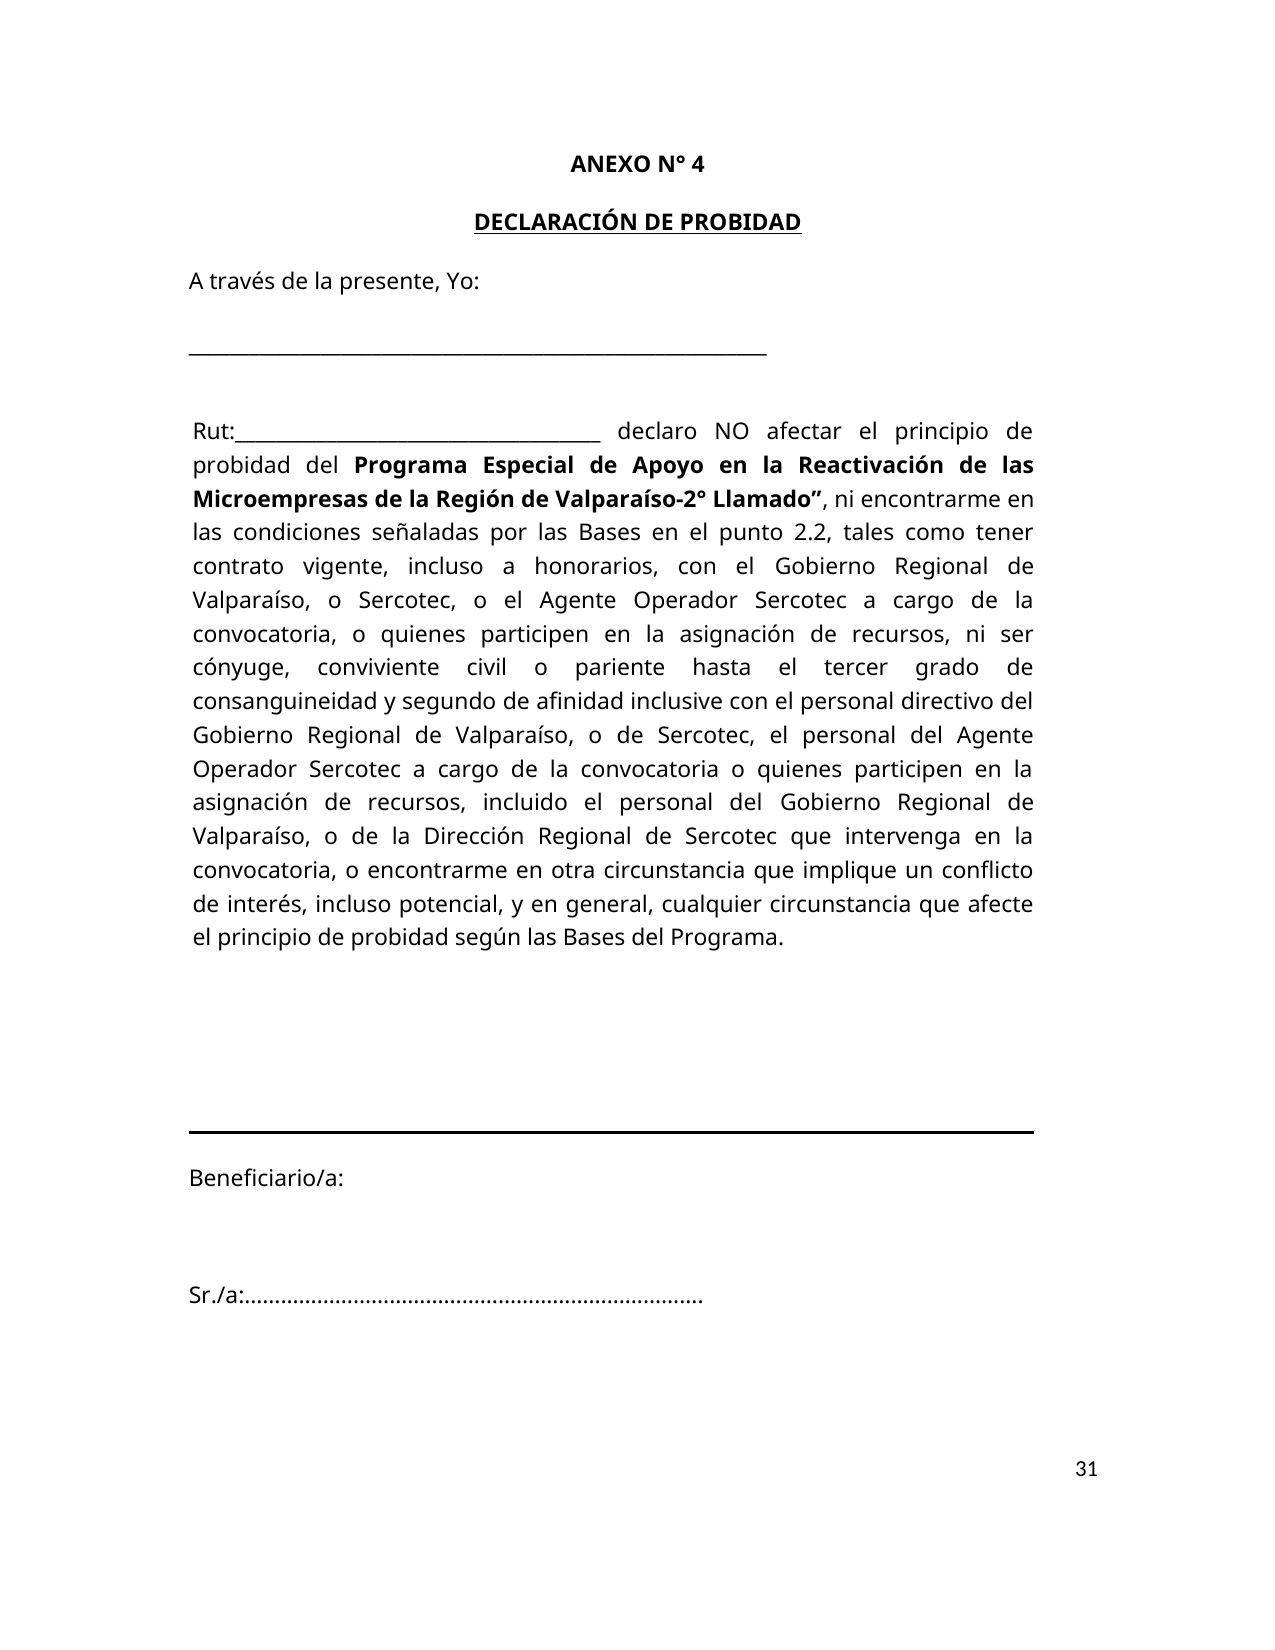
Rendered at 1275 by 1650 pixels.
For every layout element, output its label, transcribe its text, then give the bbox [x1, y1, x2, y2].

table_header A través de la presente, Yo: _________________________________________________________ Rut:____________________________________ declaro NO afectar el principio de probidad del Programa Especial de Apoyo en la Reactivación de las Microempresas de la Región de Valparaíso-2° Llamado”, ni encontrarme en las condiciones señaladas por las Bases en el punto 2.2, tales como tener contrato vigente, incluso a honorarios, con el Gobierno Regional de Valparaíso, o Sercotec, o el Agente Operador Sercotec a cargo de la convocatoria, o quienes participen en la asignación de recursos, ni ser cónyuge, conviviente civil o pariente hasta el tercer grado de consanguineidad y segundo de afinidad inclusive con el personal directivo del Gobierno Regional de Valparaíso, o de Sercotec, el personal del Agente Operador Sercotec a cargo de la convocatoria o quienes participen en la asignación de recursos, incluido el personal del Gobierno Regional de Valparaíso, o de la Dirección Regional de Sercotec que intervenga en la convocatoria, o encontrarme en otra circunstancia que implique un conflicto de interés, incluso potencial, y en general, cualquier circunstancia que afecte el principio de probidad según las Bases del Programa. Beneficiario/a: Sr./a:…………………………………………………………………. [177, 265, 1046, 1337]
text DECLARACIÓN DE PROBIDAD [177, 206, 1098, 238]
text ANEXO N° 4 [177, 148, 1098, 179]
